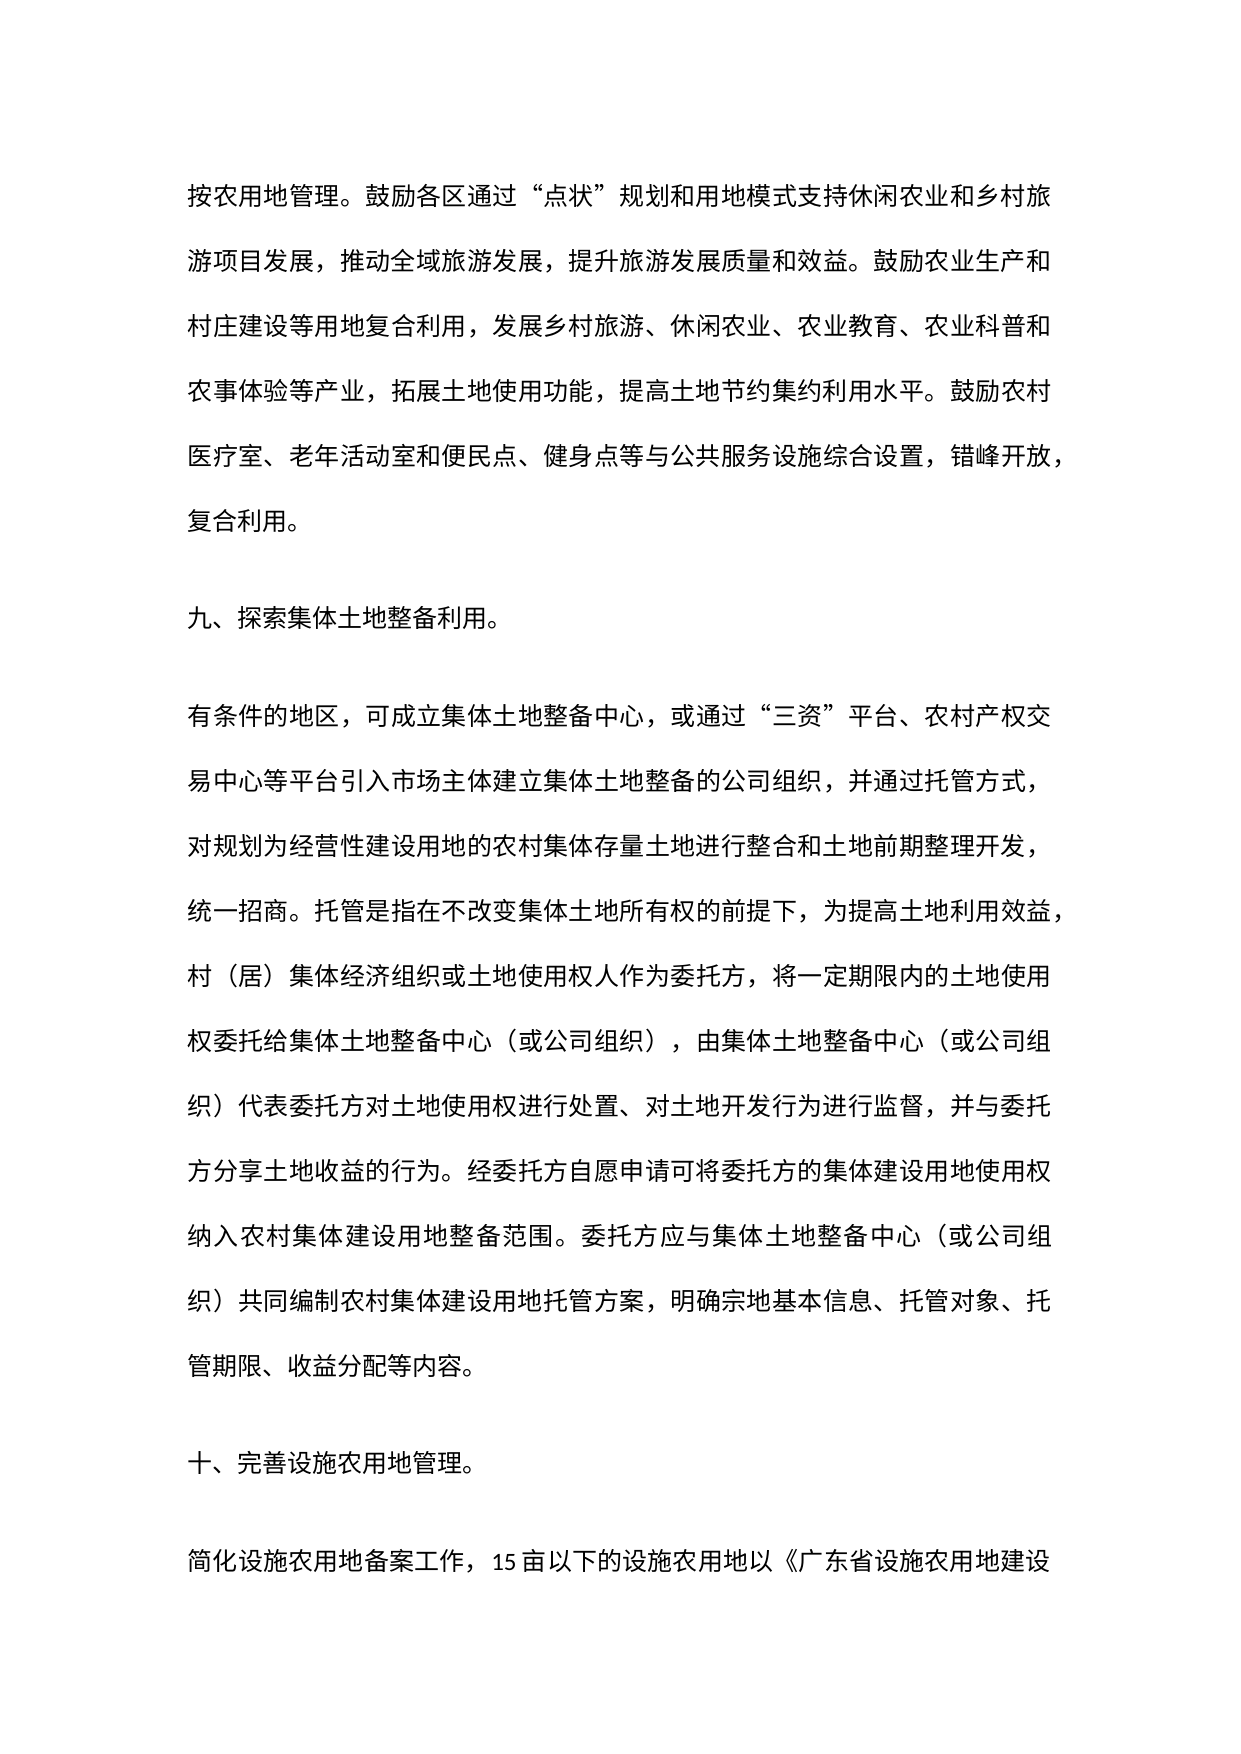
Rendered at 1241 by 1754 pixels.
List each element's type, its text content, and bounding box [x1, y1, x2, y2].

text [187, 1527, 1053, 1592]
text 十、完善设施农用地管理。 [187, 1429, 1053, 1494]
text 九、探索集体土地整备利用。 [187, 584, 1053, 649]
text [187, 162, 1053, 552]
text 有条件的地区，可成立集体土地整备中心，或通过“三资”平台、农村产权交易中心等平台引入市场主体建立集体土地整备的公司组织，并通过托管方式，对规划为经营性建设用地的农村集体存量土地进行整合和土地前期整理开发，统一招商。托管是指在不改变集体土地所有权的前提下，为提高土地利用效益，村（居）集体经济组织或土地使用权人作为委托方，将一定期限内的土地使用权委托给集体土地整备中心（或公司组织），由集体土地整备中心（或公司组织）代表委托方对土地使用权进行处置、对土地开发行为进行监督，并与委托方分享土地收益的行为。经委托方自愿申请可将委托方的集体建设用地使用权纳入农村集体建设用地整备范围。委托方应与集体土地整备中心（或公司组织）共同编制农村集体建设用地托管方案，明确宗地基本信息、托管对象、托管期限、收益分配等内容。 [187, 682, 1053, 1397]
